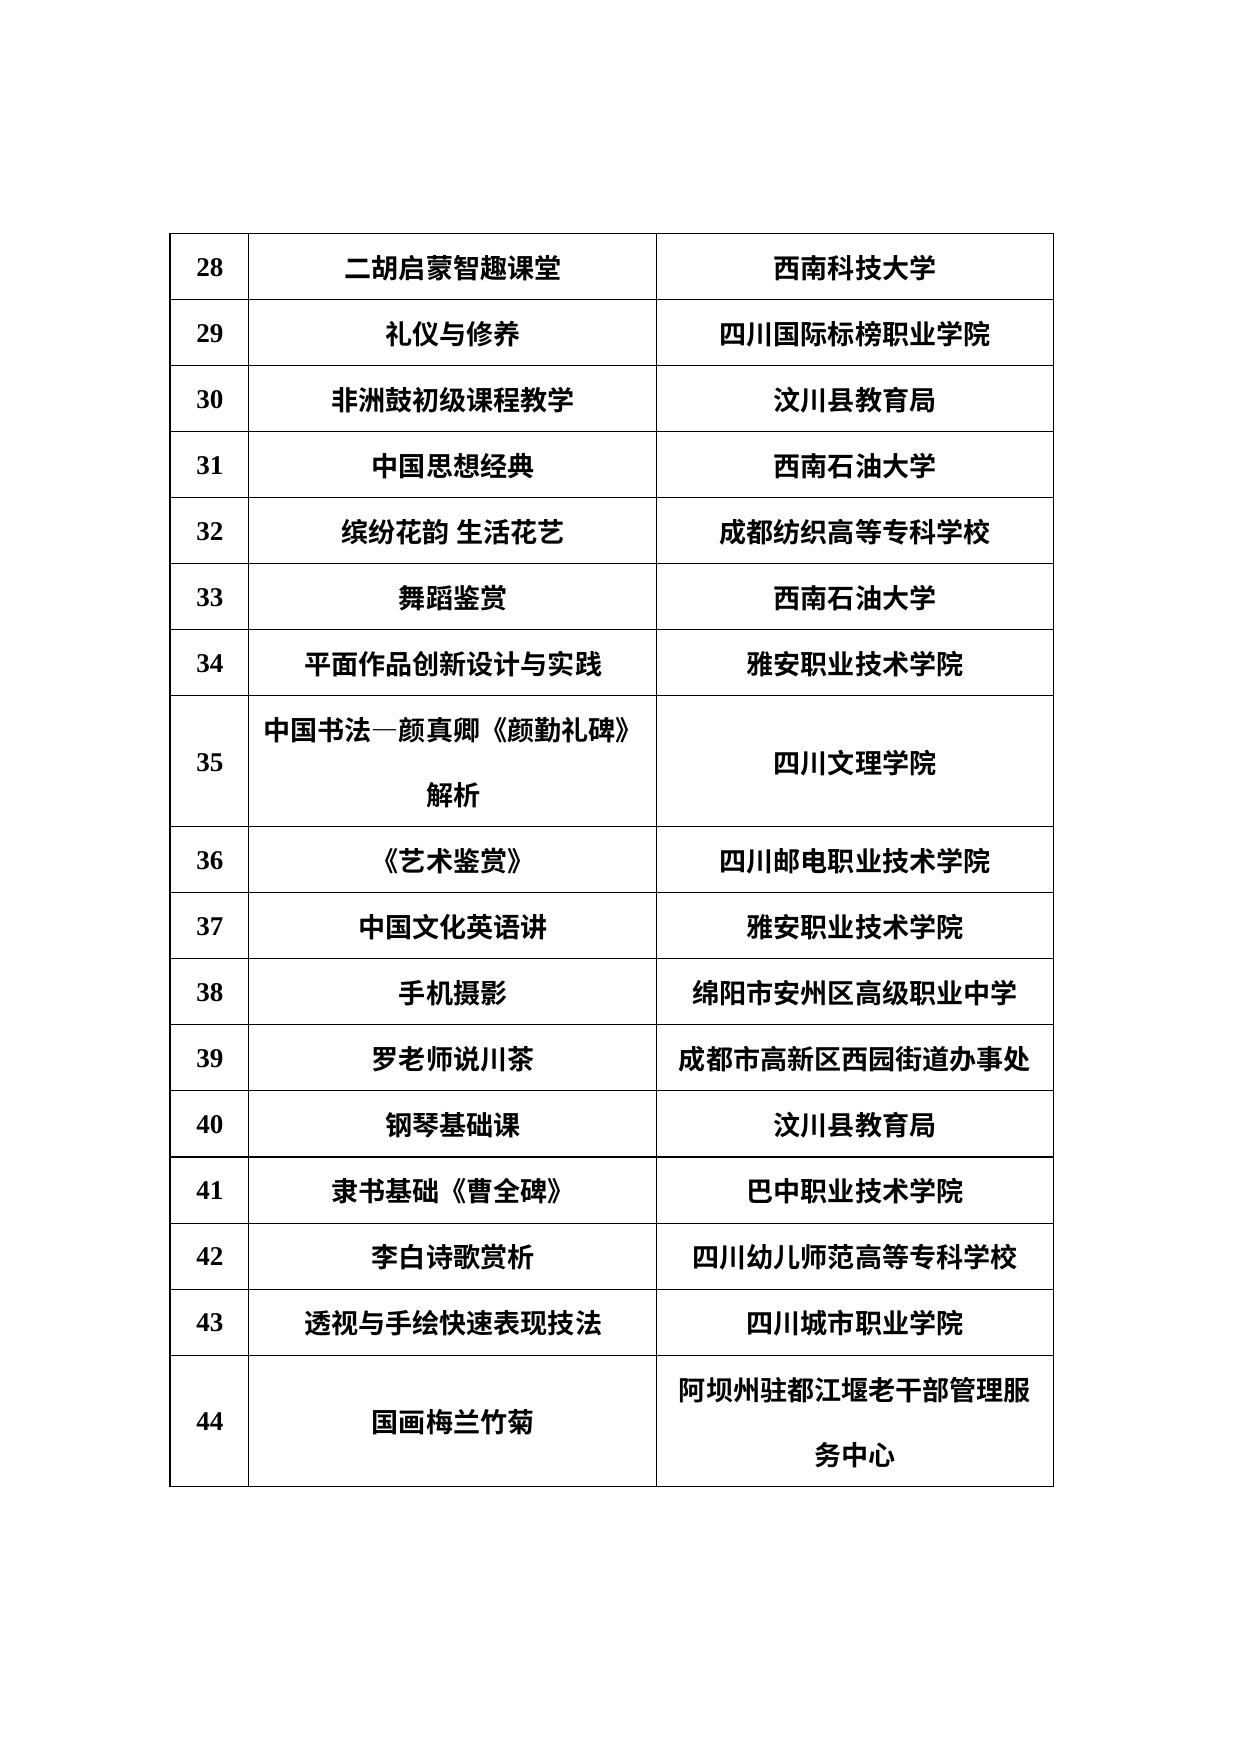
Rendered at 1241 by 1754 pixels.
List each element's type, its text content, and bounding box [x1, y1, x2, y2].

table_cell 非洲鼓初级课程教学 [249, 366, 656, 431]
table_cell 成都纺织高等专科学校 [657, 498, 1053, 563]
table_cell 中国思想经典 [249, 432, 656, 497]
table_cell 绵阳市安州区高级职业中学 [657, 959, 1053, 1024]
table_cell 38 [171, 959, 248, 1024]
table_cell 雅安职业技术学院 [657, 630, 1053, 695]
table_cell 四川国际标榜职业学院 [657, 300, 1053, 365]
table_cell 41 [171, 1158, 248, 1222]
table_cell 李白诗歌赏析 [249, 1224, 656, 1288]
table_cell 39 [171, 1025, 248, 1090]
table_cell 西南石油大学 [657, 432, 1053, 497]
table_cell 42 [171, 1224, 248, 1288]
table_cell 汶川县教育局 [657, 1091, 1053, 1156]
table_cell 隶书基础《曹全碑》 [249, 1158, 656, 1222]
table_cell 31 [171, 432, 248, 497]
table_cell 四川幼儿师范高等专科学校 [657, 1224, 1053, 1288]
table_cell 手机摄影 [249, 959, 656, 1024]
table_cell 汶川县教育局 [657, 366, 1053, 431]
table_cell 中国书法—颜真卿《颜勤礼碑》解析 [249, 696, 656, 826]
table_cell 36 [171, 827, 248, 892]
table_cell 透视与手绘快速表现技法 [249, 1290, 656, 1354]
table_cell 44 [171, 1356, 248, 1486]
table_cell 四川邮电职业技术学院 [657, 827, 1053, 892]
table_cell 35 [171, 696, 248, 826]
table_cell 西南科技大学 [657, 234, 1053, 299]
table_cell 33 [171, 564, 248, 629]
table_cell 缤纷花韵 生活花艺 [249, 498, 656, 563]
table_cell 国画梅兰竹菊 [249, 1356, 656, 1486]
table_cell 四川文理学院 [657, 696, 1053, 826]
table_cell 43 [171, 1290, 248, 1354]
table_cell 29 [171, 300, 248, 365]
table_cell 二胡启蒙智趣课堂 [249, 234, 656, 299]
table_cell 礼仪与修养 [249, 300, 656, 365]
table_cell 舞蹈鉴赏 [249, 564, 656, 629]
table_cell 平面作品创新设计与实践 [249, 630, 656, 695]
table_cell 32 [171, 498, 248, 563]
table_cell 34 [171, 630, 248, 695]
table_cell 西南石油大学 [657, 564, 1053, 629]
table_cell 雅安职业技术学院 [657, 893, 1053, 958]
table_cell 成都市高新区西园街道办事处 [657, 1025, 1053, 1090]
table_cell 罗老师说川茶 [249, 1025, 656, 1090]
table_cell 巴中职业技术学院 [657, 1158, 1053, 1222]
table_cell 四川城市职业学院 [657, 1290, 1053, 1354]
table_cell 30 [171, 366, 248, 431]
table_cell 中国文化英语讲 [249, 893, 656, 958]
table_cell 28 [171, 234, 248, 299]
table_cell 阿坝州驻都江堰老干部管理服务中心 [657, 1356, 1053, 1486]
table_cell 钢琴基础课 [249, 1091, 656, 1156]
table_cell 37 [171, 893, 248, 958]
table_cell 40 [171, 1091, 248, 1156]
table_cell 《艺术鉴赏》 [249, 827, 656, 892]
